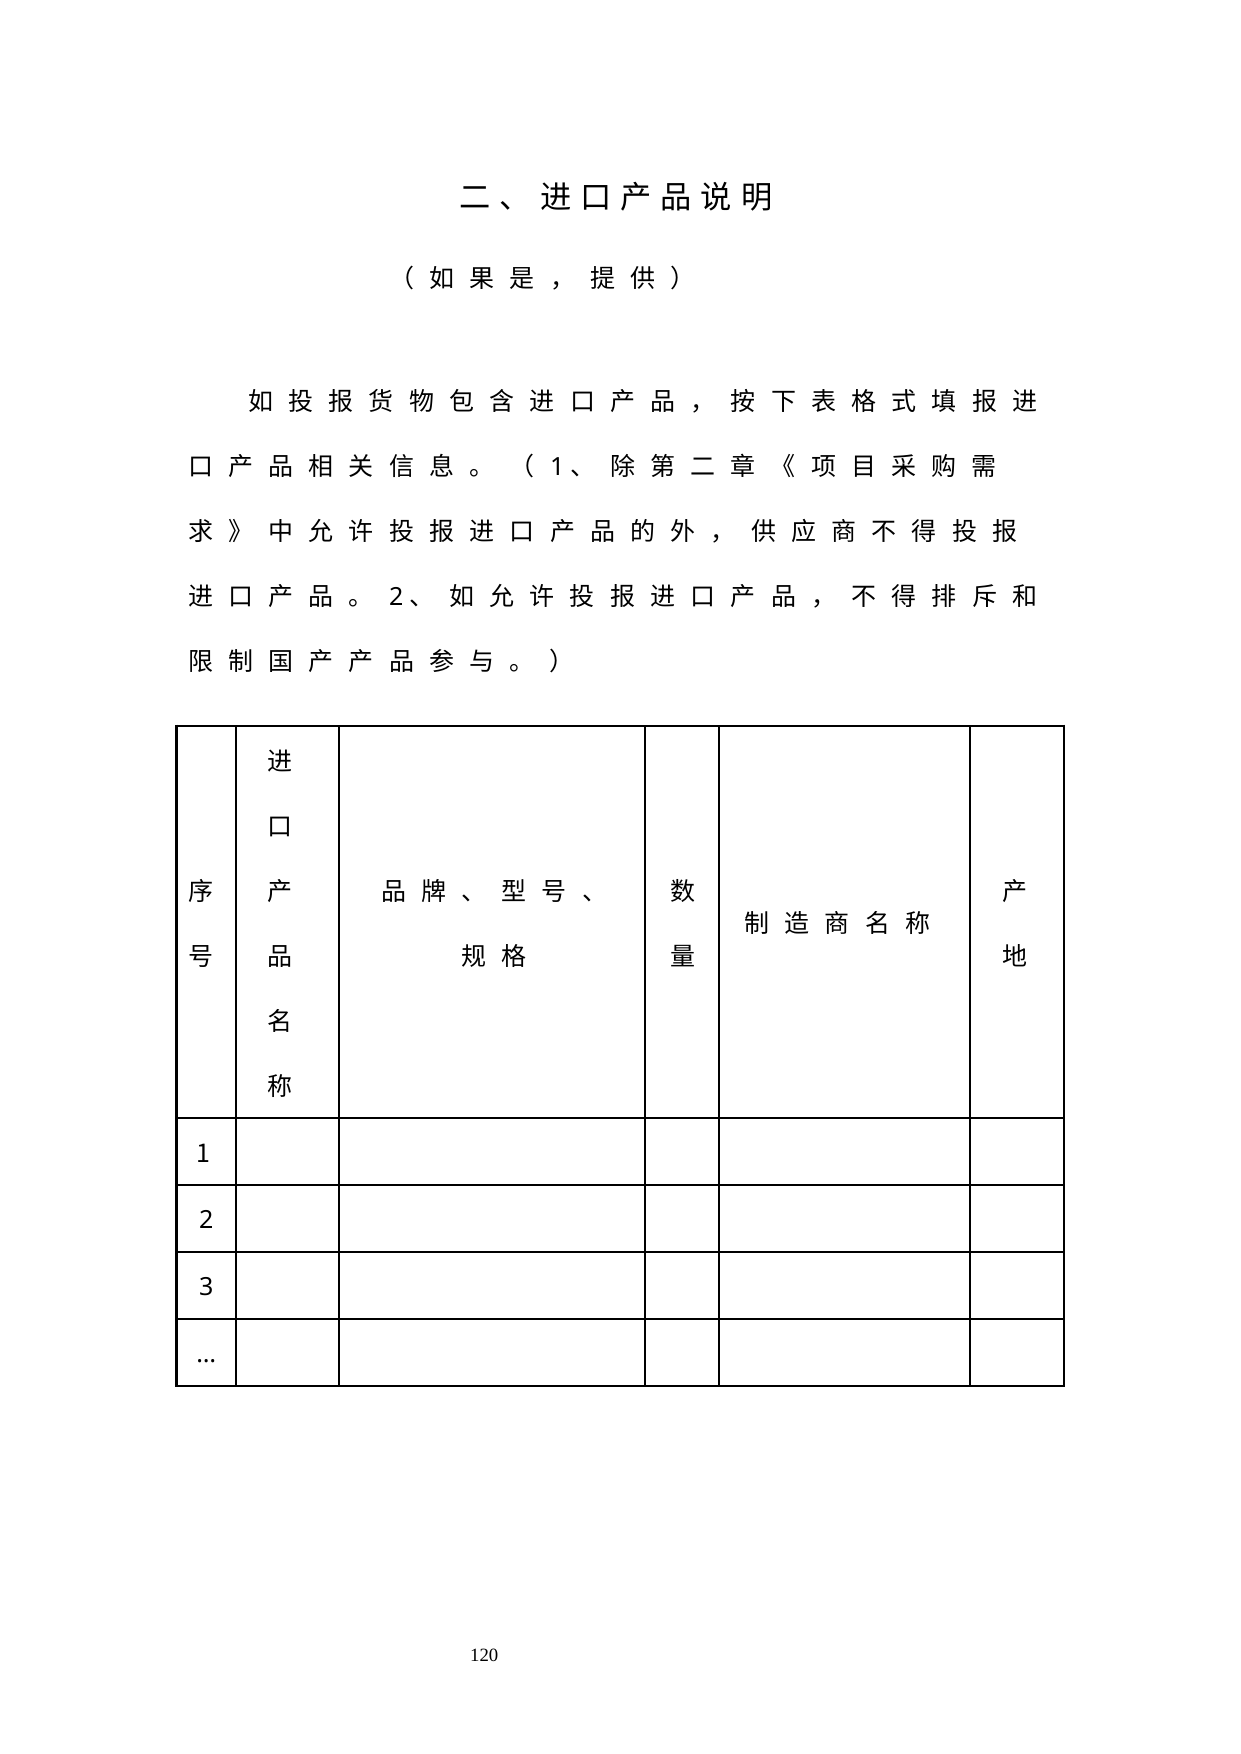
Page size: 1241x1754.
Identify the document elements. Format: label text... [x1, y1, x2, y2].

table_cell [971, 1186, 1063, 1251]
table_cell [340, 1119, 644, 1184]
table_cell [971, 1253, 1063, 1318]
text （如果是，提供） [188, 243, 1052, 308]
table_cell [720, 1186, 969, 1251]
table_header 序号 [178, 727, 235, 1117]
table_cell [720, 1253, 969, 1318]
table_cell [646, 1186, 718, 1251]
table_cell [971, 1119, 1063, 1184]
table_cell 1 [178, 1119, 235, 1184]
table_cell … [178, 1320, 235, 1385]
table_cell [237, 1186, 338, 1251]
text 如投报货物包含进口产品，按下表格式填报进口产品相关信息。（1、除第二章《项目采购需求》中允许投报进口产品的外，供应商不得投报进口产品。2、如允许投报进口产品，不得排斥和限制国产产品参与。） [188, 367, 1052, 692]
table_cell [646, 1119, 718, 1184]
table_cell [646, 1253, 718, 1318]
table_cell 2 [178, 1186, 235, 1251]
table_cell [340, 1320, 644, 1385]
table_cell 3 [178, 1253, 235, 1318]
table_cell [237, 1253, 338, 1318]
table_cell [237, 1119, 338, 1184]
table_cell [340, 1253, 644, 1318]
table_cell [720, 1320, 969, 1385]
table_header 品牌、型号、规格 [340, 727, 644, 1117]
table_cell [971, 1320, 1063, 1385]
table_header 数量 [646, 727, 718, 1117]
table_cell [646, 1320, 718, 1385]
text 二、进口产品说明 [188, 162, 1052, 227]
table_cell [340, 1186, 644, 1251]
table_cell [237, 1320, 338, 1385]
table_header 制造商名称 [720, 727, 969, 1117]
table_header 进口产品名称 [237, 727, 338, 1117]
table_cell [720, 1119, 969, 1184]
table_header 产地 [971, 727, 1063, 1117]
